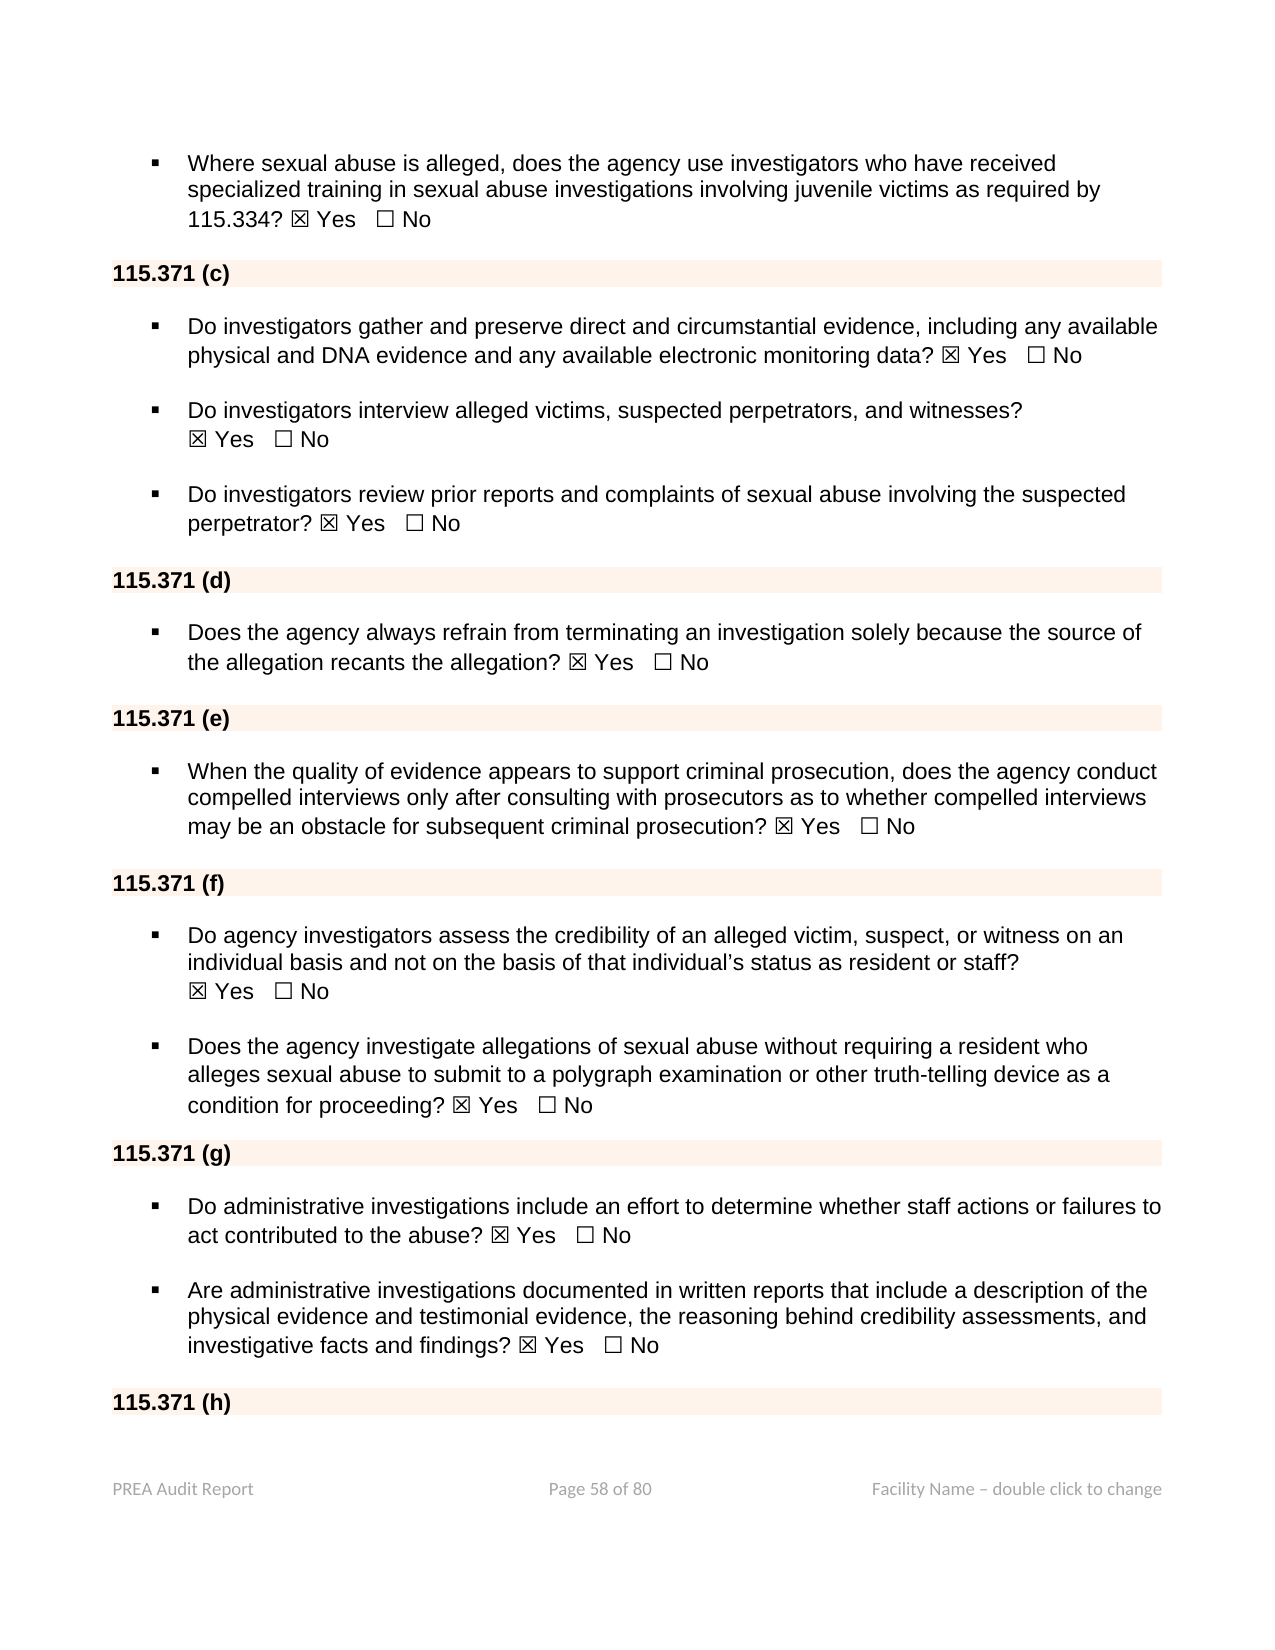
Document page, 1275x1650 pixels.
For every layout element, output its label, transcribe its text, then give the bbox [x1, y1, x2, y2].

list Does the agency investigate allegations of sexual abuse without requiring a resident who alleges sexual abuse to submit to a polygraph examination or other truth-telling device as a condition for proceeding? Yes No [150, 1033, 1162, 1121]
list Are administrative investigations documented in written reports that include a description of the physical evidence and testimonial evidence, the reasoning behind credibility assessments, and investigative facts and findings? Yes No [150, 1277, 1162, 1361]
text 115.371 (h) [112, 1388, 1162, 1415]
text 115.371 (g) [112, 1140, 1162, 1166]
list Where sexual abuse is alleged, does the agency use investigators who have received specialized training in sexual abuse investigations involving juvenile victims as required by 115.334? Yes No [150, 150, 1162, 234]
list When the quality of evidence appears to support criminal prosecution, does the agency conduct compelled interviews only after consulting with prosecutors as to whether compelled interviews may be an obstacle for subsequent criminal prosecution? Yes No [150, 758, 1162, 842]
list Do investigators review prior reports and complaints of sexual abuse involving the suspected perpetrator? Yes No [150, 481, 1162, 538]
list Do agency investigators assess the credibility of an alleged victim, suspect, or witness on an individual basis and not on the basis of that individual’s status as resident or staff? Yes No [150, 922, 1162, 1006]
list Do administrative investigations include an effort to determine whether staff actions or failures to act contributed to the abuse? Yes No [150, 1193, 1162, 1250]
list Does the agency always refrain from terminating an investigation solely because the source of the allegation recants the allegation? Yes No [150, 619, 1162, 677]
text 115.371 (c) [112, 260, 1162, 287]
text 115.371 (e) [112, 705, 1162, 731]
list Do investigators interview alleged victims, suspected perpetrators, and witnesses? Yes No [150, 397, 1162, 454]
list Do investigators gather and preserve direct and circumstantial evidence, including any available physical and DNA evidence and any available electronic monitoring data? Yes No [150, 313, 1162, 371]
text 115.371 (d) [112, 567, 1162, 593]
text 115.371 (f) [112, 869, 1162, 896]
